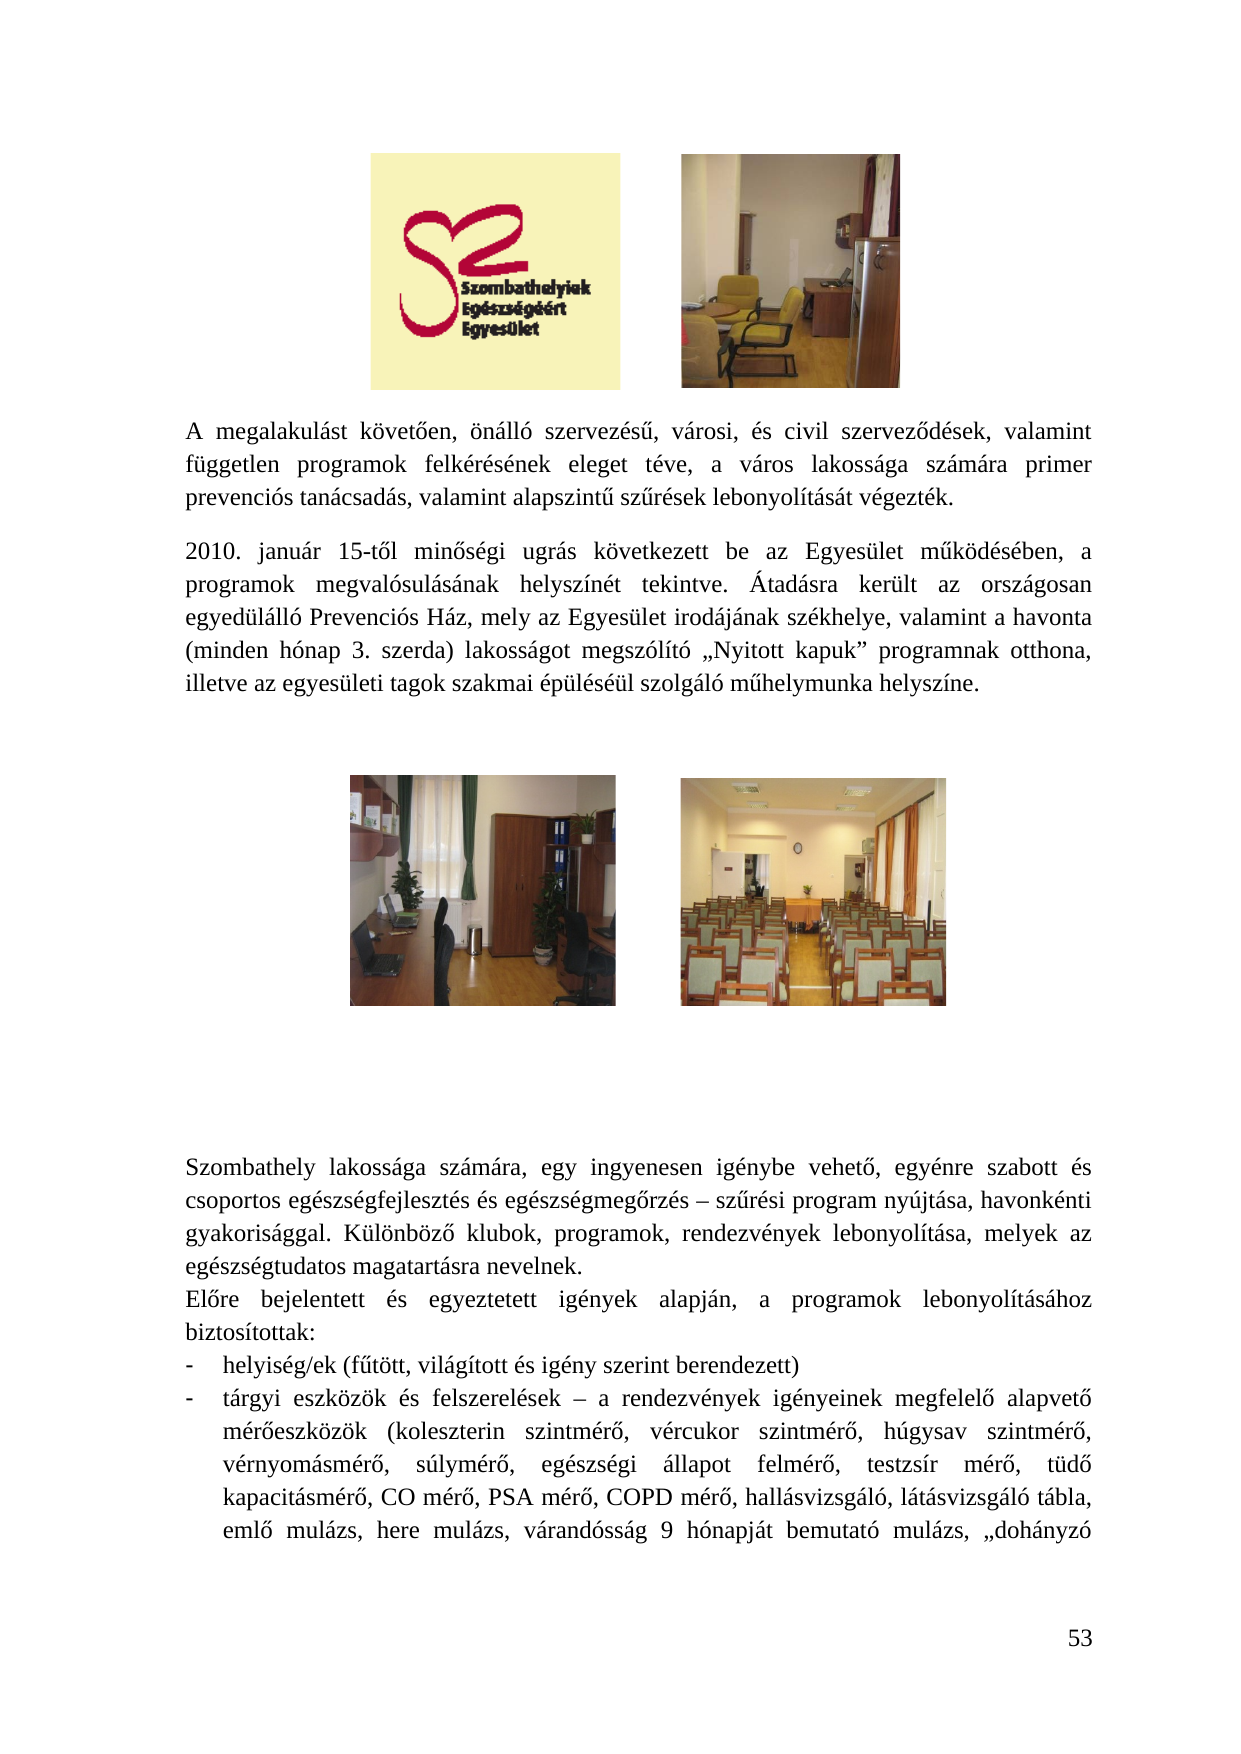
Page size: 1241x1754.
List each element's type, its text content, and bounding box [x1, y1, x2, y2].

picture [681, 154, 901, 388]
text A megalakulást követően, önálló szervezésű, városi, és civil szerveződések, valamint független programok felkérésének eleget téve, a város lakossága számára primer prevenciós tanácsadás, valamint alapszintű szűrések lebonyolítását végezték. [185, 416, 1093, 511]
text Előre bejelentett és egyeztetett igények alapján, a programok lebonyolításához biztosítottak: [185, 1284, 1093, 1346]
picture [350, 775, 616, 1006]
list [185, 1383, 1093, 1544]
text 2010. január 15-től minőségi ugrás következett be az Egyesület működésében, a programok megvalósulásának helyszínét tekintve. Átadásra került az országosan egyedülálló Prevenciós Ház, mely az Egyesület irodájának székhelye, valamint a havonta (minden hónap 3. szerda) lakosságot megszólító „Nyitott kapuk” programnak otthona, illetve az egyesületi tagok szakmai épüléséül szolgáló műhelymunka helyszíne. [185, 536, 1093, 697]
picture [370, 153, 621, 390]
text Szombathely lakossága számára, egy ingyenesen igénybe vehető, egyénre szabott és csoportos egészségfejlesztés és egészségmegőrzés – szűrési program nyújtása, havonkénti gyakorisággal. Különböző klubok, programok, rendezvények lebonyolítása, melyek az egészségtudatos magatartásra nevelnek. [185, 1152, 1093, 1280]
picture [680, 778, 947, 1006]
list helyiség/ek (fűtött, világított és igény szerint berendezett) [185, 1350, 1093, 1379]
